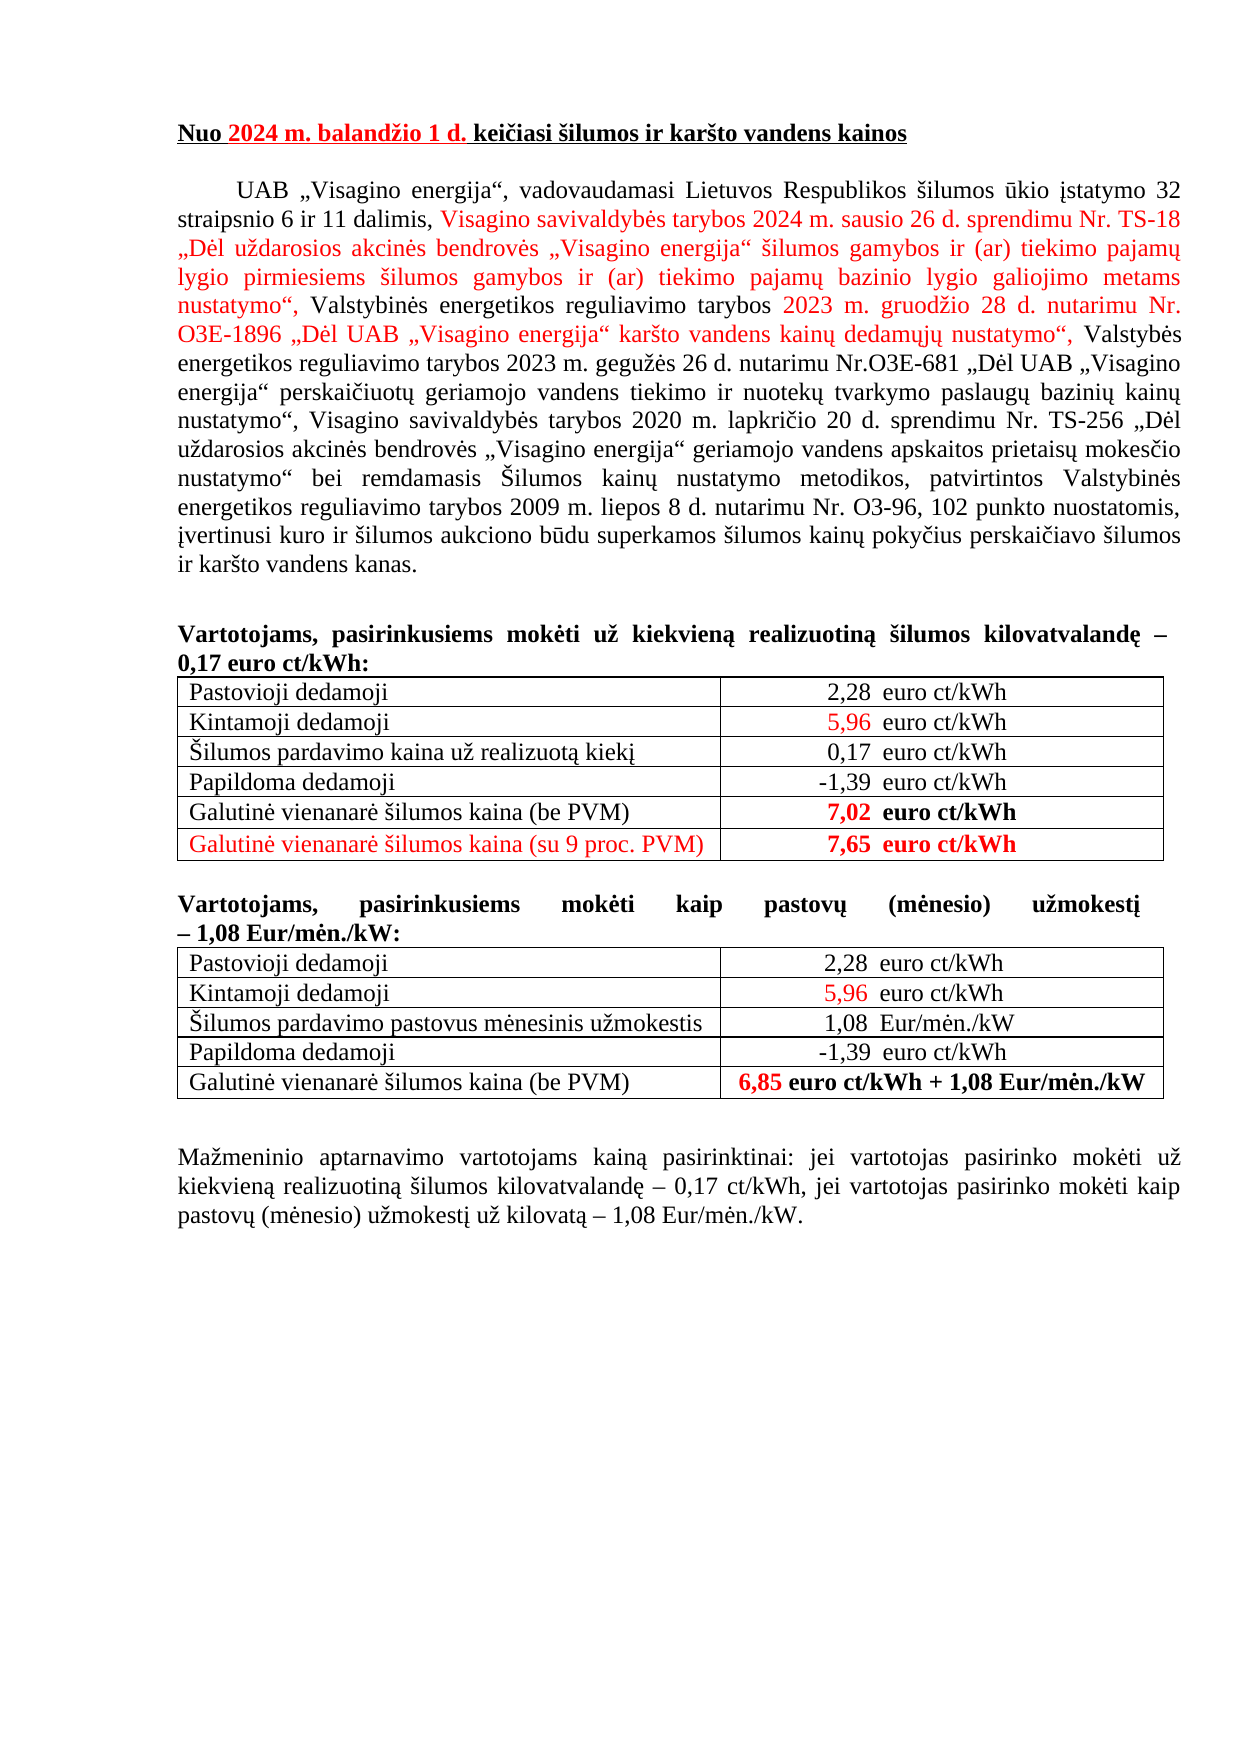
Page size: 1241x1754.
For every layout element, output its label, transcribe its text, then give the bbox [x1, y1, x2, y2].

table_cell 7,02 [721, 797, 871, 828]
text Vartotojams, pasirinkusiems mokėti už kiekvieną realizuotiną šilumos kilovatvalandę – 0,17 euro ct/kWh: [177, 619, 1182, 676]
table_cell 5,96 [721, 707, 871, 736]
table_cell Papildoma dedamoji [178, 1038, 720, 1066]
table_cell euro ct/kWh [871, 707, 1163, 736]
text UAB „Visagino energija“, vadovaudamasi Lietuvos Respublikos šilumos ūkio įstatymo 32 straipsnio 6 ir 11 dalimis, Visagino savivaldybės tarybos 2024 m. sausio 26 d. sprendimu Nr. TS-18 „Dėl uždarosios akcinės bendrovės „Visagino energija“ šilumos gamybos ir (ar) tiekimo pajamų lygio pirmiesiems šilumos gamybos ir (ar) tiekimo pajamų bazinio lygio galiojimo metams nustatymo“, Valstybinės energetikos reguliavimo tarybos 2023 m. gruodžio 28 d. nutarimu Nr. O3E-1896 „Dėl UAB „Visagino energija“ karšto vandens kainų dedamųjų nustatymo“, Valstybės energetikos reguliavimo tarybos 2023 m. gegužės 26 d. nutarimu Nr.O3E-681 „Dėl UAB „Visagino energija“ perskaičiuotų geriamojo vandens tiekimo ir nuotekų tvarkymo paslaugų bazinių kainų nustatymo“, Visagino savivaldybės tarybos 2020 m. lapkričio 20 d. sprendimu Nr. TS-256 „Dėl uždarosios akcinės bendrovės „Visagino energija“ geriamojo vandens apskaitos prietaisų mokesčio nustatymo“ bei remdamasis Šilumos kainų nustatymo metodikos, patvirtintos Valstybinės energetikos reguliavimo tarybos 2009 m. liepos 8 d. nutarimu Nr. O3-96, 102 punkto nuostatomis, įvertinusi kuro ir šilumos aukciono būdu superkamos šilumos kainų pokyčius perskaičiavo šilumos ir karšto vandens kanas. [177, 176, 1182, 578]
table_header euro ct/kWh [871, 678, 1163, 706]
table_cell euro ct/kWh [871, 797, 1163, 828]
table_cell Papildoma dedamoji [178, 767, 720, 796]
table_cell Kintamoji dedamoji [178, 707, 720, 736]
table_cell Šilumos pardavimo kaina už realizuotą kiekį [178, 737, 720, 766]
table_cell 5,96 [721, 978, 868, 1007]
table_cell euro ct/kWh [871, 737, 1163, 766]
table_cell Šilumos pardavimo pastovus mėnesinis užmokestis [178, 1008, 720, 1036]
table_cell Eur/mėn./kW [868, 1008, 1163, 1036]
table_cell Galutinė vienanarė šilumos kaina (be PVM) [178, 1067, 720, 1098]
table_cell euro ct/kWh [868, 978, 1163, 1007]
table_cell euro ct/kWh [871, 829, 1163, 860]
text Nuo 2024 m. balandžio 1 d. keičiasi šilumos ir karšto vandens kainos [177, 118, 1182, 147]
table_cell -1,39 [721, 1038, 871, 1066]
table_cell Galutinė vienanarė šilumos kaina (be PVM) [178, 797, 720, 828]
table_header Pastovioji dedamoji [178, 678, 720, 706]
table_cell Kintamoji dedamoji [178, 978, 720, 1007]
table_cell 7,65 [721, 829, 871, 860]
table_cell 6,85 euro ct/kWh + 1,08 Eur/mėn./kW [721, 1067, 1163, 1098]
text Mažmeninio aptarnavimo vartotojams kainą pasirinktinai: jei vartotojas pasirinko mokėti už kiekvieną realizuotiną šilumos kilovatvalandę – 0,17 ct/kWh, jei vartotojas pasirinko mokėti kaip pastovų (mėnesio) užmokestį už kilovatą – 1,08 Eur/mėn./kW. [177, 1142, 1182, 1229]
table_header 2,28 [721, 678, 871, 706]
table_cell euro ct/kWh [871, 767, 1163, 796]
table_header euro ct/kWh [868, 948, 1163, 977]
table_header 2,28 [721, 948, 868, 977]
table_cell 1,08 [721, 1008, 868, 1036]
table_cell euro ct/kWh [871, 1038, 1163, 1066]
table_header Pastovioji dedamoji [178, 948, 720, 977]
table_cell -1,39 [721, 767, 871, 796]
text Vartotojams, pasirinkusiems mokėti kaip pastovų (mėnesio) užmokestį – 1,08 Eur/mėn./kW: [177, 889, 1182, 947]
table_cell 0,17 [721, 737, 871, 766]
table_cell Galutinė vienanarė šilumos kaina (su 9 proc. PVM) [178, 829, 720, 860]
